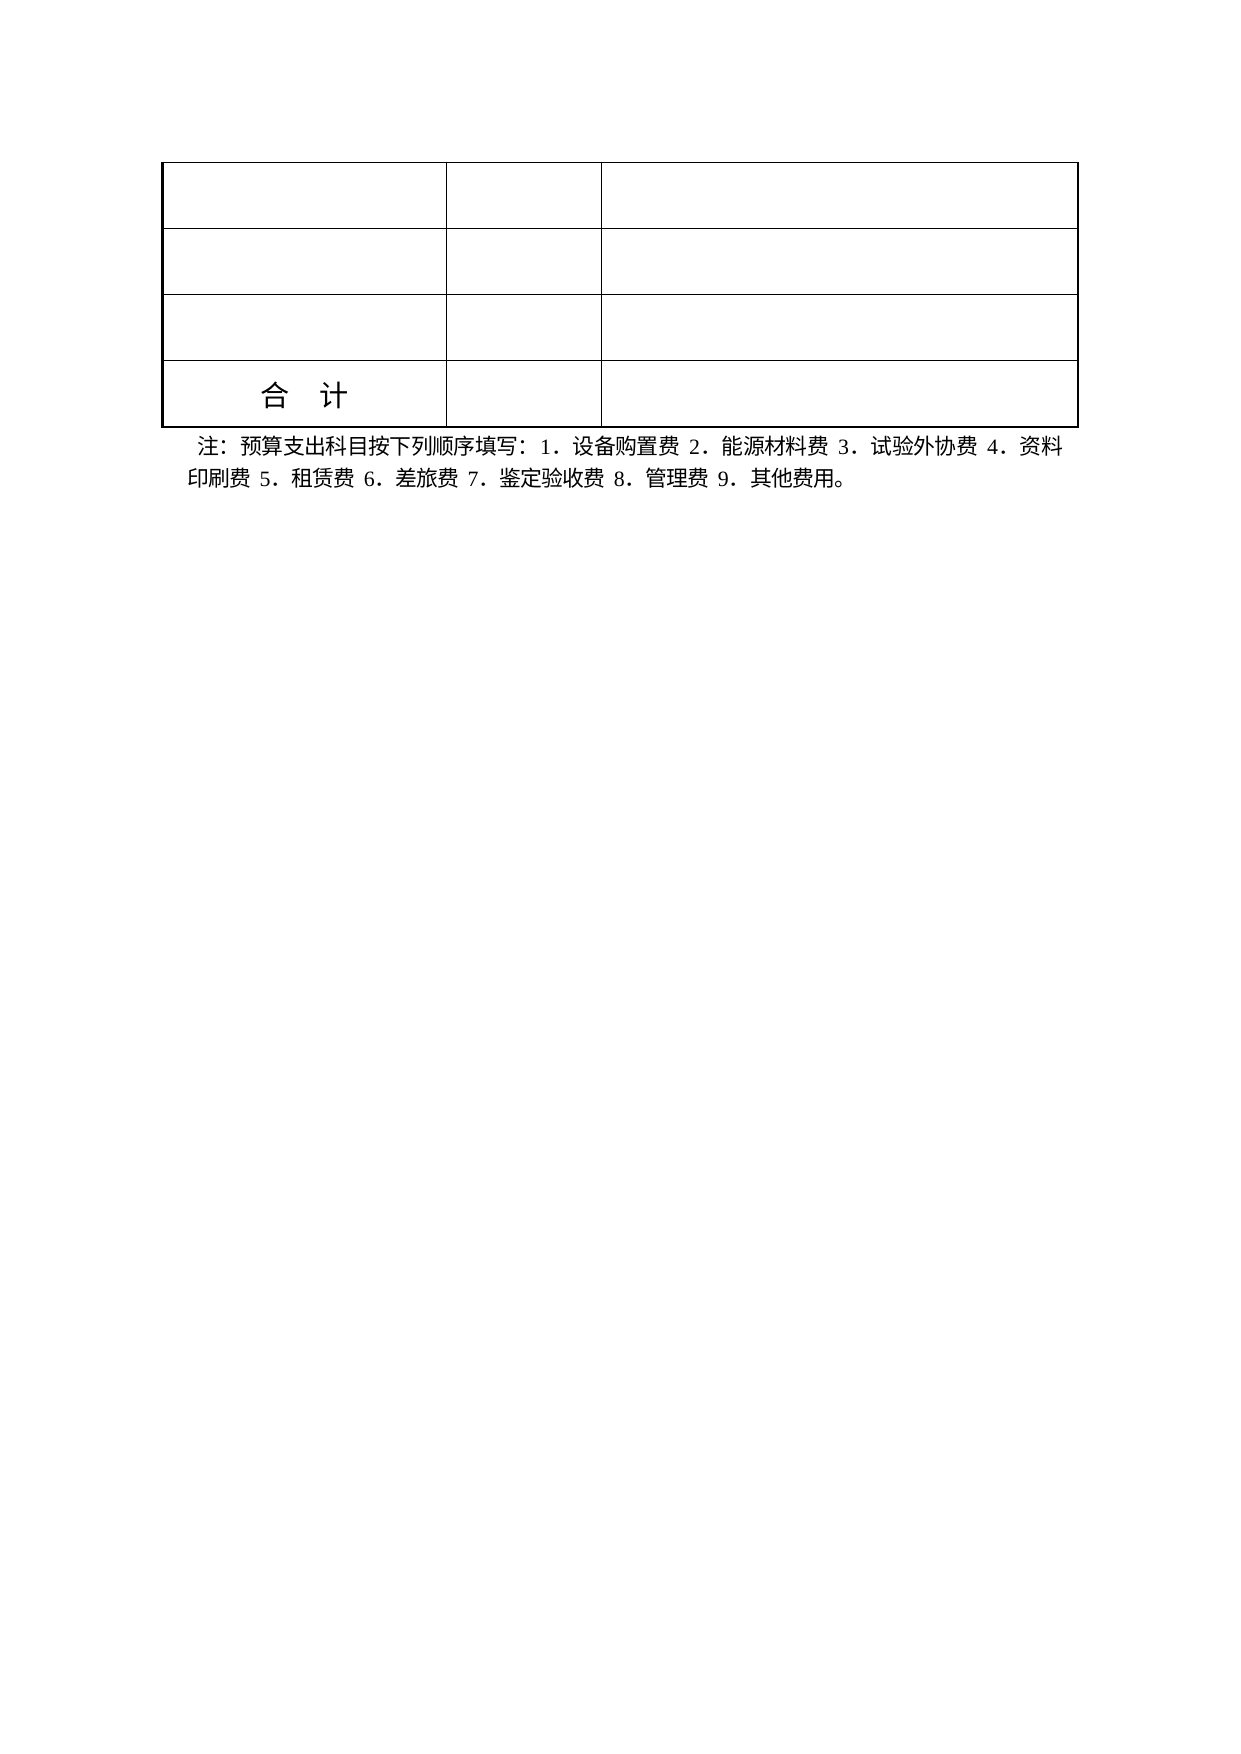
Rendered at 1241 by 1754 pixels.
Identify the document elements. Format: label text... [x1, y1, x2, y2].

table_cell 合 计 [164, 361, 446, 426]
table_cell [447, 361, 601, 426]
table_cell [164, 295, 446, 360]
table_cell [602, 163, 1077, 228]
table_cell [447, 229, 601, 294]
table_cell [447, 295, 601, 360]
table_cell [602, 361, 1077, 426]
table_cell [447, 163, 601, 228]
table_cell [164, 229, 446, 294]
table_cell [164, 163, 446, 228]
table_cell [602, 295, 1077, 360]
table_cell [602, 229, 1077, 294]
text 注：预算支出科目按下列顺序填写：1．设备购置费 2．能源材料费 3．试验外协费 4．资料印刷费 5．租赁费 6．差旅费 7．鉴定验收费 8．管理费 9．其他费用。 [187, 428, 1063, 493]
